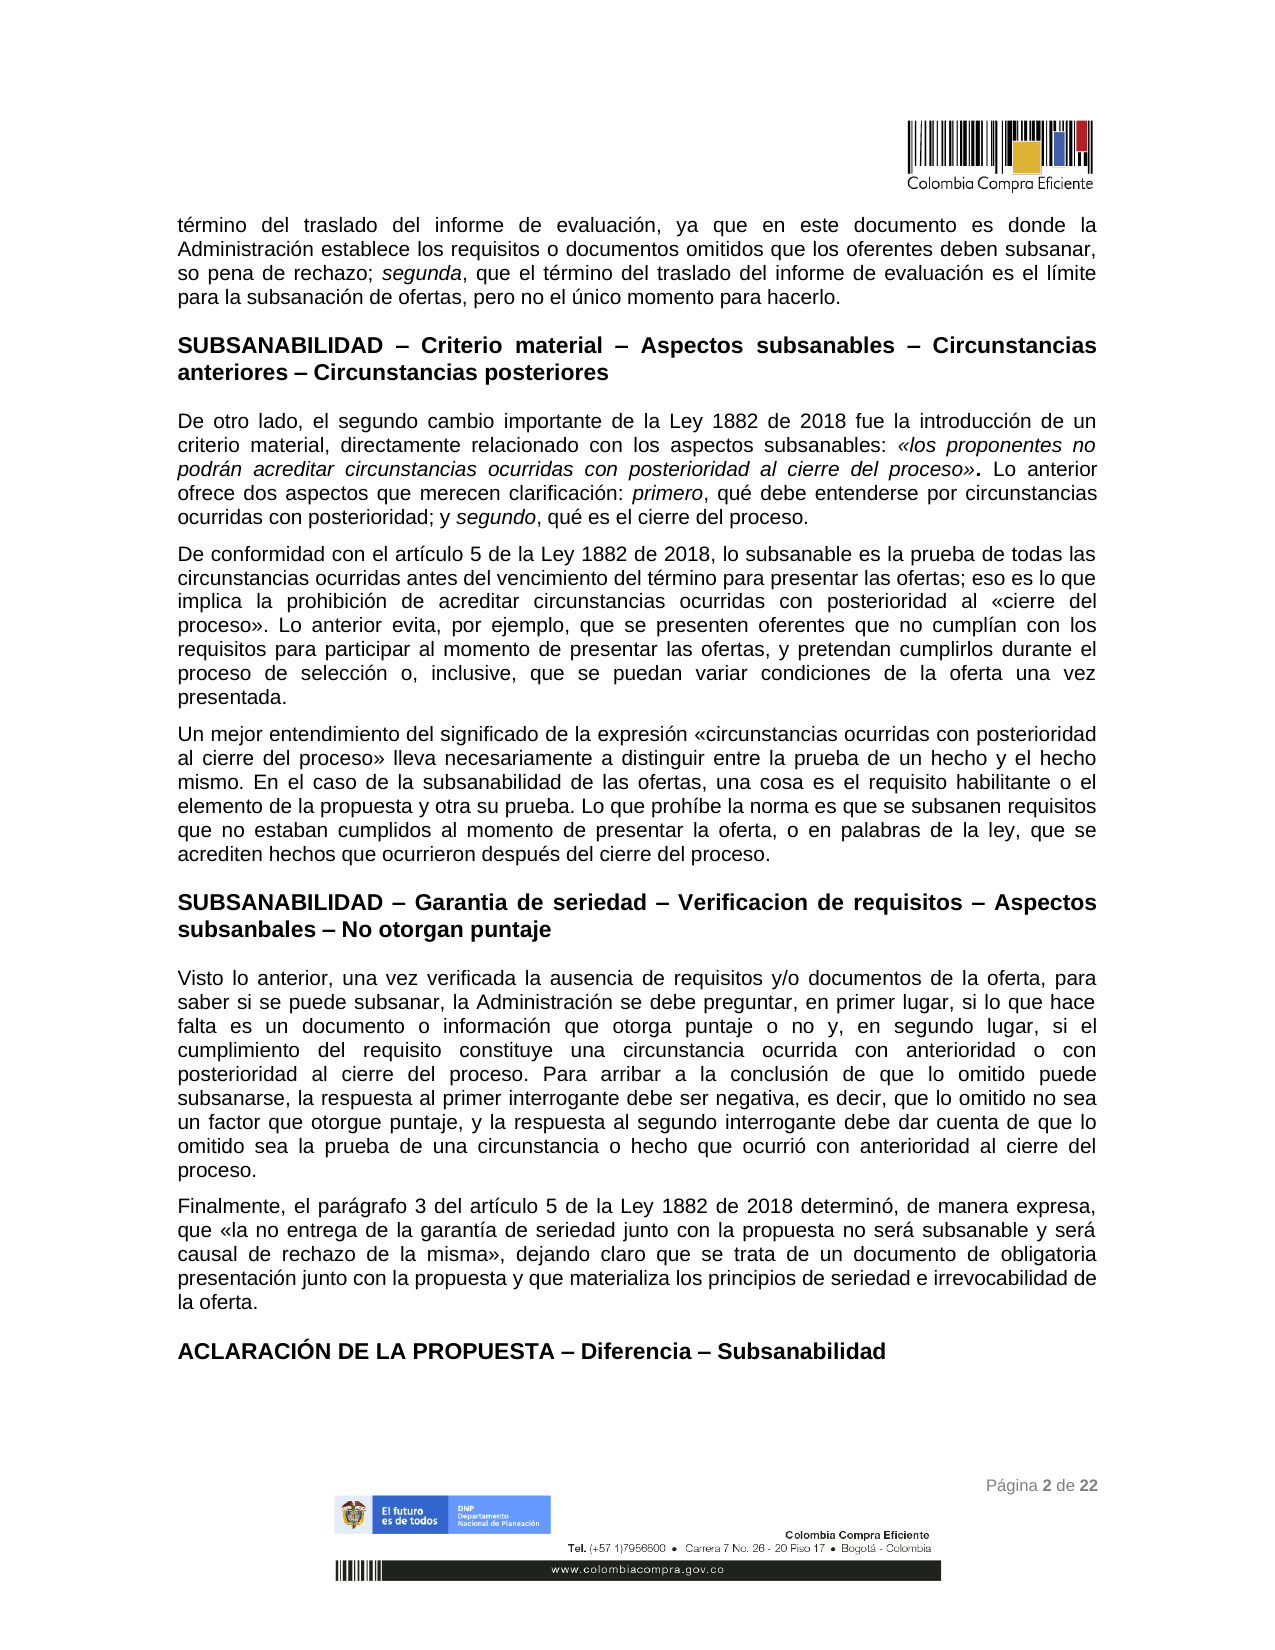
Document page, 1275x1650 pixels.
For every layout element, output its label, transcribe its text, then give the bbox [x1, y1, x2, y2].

text De conformidad con el artículo 5 de la Ley 1882 de 2018, lo subsanable es la prueba de todas las circunstancias ocurridas antes del vencimiento del término para presentar las ofertas; eso es lo que implica la prohibición de acreditar circunstancias ocurridas con posterioridad al «cierre del proceso». Lo anterior evita, por ejemplo, que se presenten oferentes que no cumplían con los requisitos para participar al momento de presentar las ofertas, y pretendan cumplirlos durante el proceso de selección o, inclusive, que se puedan variar condiciones de la oferta una vez presentada. [177, 541, 1098, 709]
picture [899, 114, 1099, 196]
text SUBSANABILIDAD ‒ Garantia de seriedad ‒ Verificacion de requisitos ‒ Aspectos subsanbales ‒ No otorgan puntaje [177, 889, 1098, 942]
text Visto lo anterior, una vez verificada la ausencia de requisitos y/o documentos de la oferta, para saber si se puede subsanar, la Administración se debe preguntar, en primer lugar, si lo que hace falta es un documento o información que otorga puntaje o no y, en segundo lugar, si el cumplimiento del requisito constituye una circunstancia ocurrida con anterioridad o con posterioridad al cierre del proceso. Para arribar a la conclusión de que lo omitido puede subsanarse, la respuesta al primer interrogante debe ser negativa, es decir, que lo omitido no sea un factor que otorgue puntaje, y la respuesta al segundo interrogante debe dar cuenta de que lo omitido sea la prueba de una circunstancia o hecho que ocurrió con anterioridad al cierre del proceso. [177, 966, 1098, 1182]
picture [334, 1495, 942, 1581]
text SUBSANABILIDAD ‒ Criterio material ‒ Aspectos subsanables ‒ Circunstancias anteriores ‒ Circunstancias posteriores [177, 332, 1098, 385]
text De otro lado, el segundo cambio importante de la Ley 1882 de 2018 fue la introducción de un criterio material, directamente relacionado con los aspectos subsanables: «los proponentes no podrán acreditar circunstancias ocurridas con posterioridad al cierre del proceso». Lo anterior ofrece dos aspectos que merecen clarificación: primero, qué debe entenderse por circunstancias ocurridas con posterioridad; y segundo, qué es el cierre del proceso. [177, 409, 1098, 529]
text Un mejor entendimiento del significado de la expresión «circunstancias ocurridas con posterioridad al cierre del proceso» lleva necesariamente a distinguir entre la prueba de un hecho y el hecho mismo. En el caso de la subsanabilidad de las ofertas, una cosa es el requisito habilitante o el elemento de la propuesta y otra su prueba. Lo que prohíbe la norma es que se subsanen requisitos que no estaban cumplidos al momento de presentar la oferta, o en palabras de la ley, que se acrediten hechos que ocurrieron después del cierre del proceso. [177, 722, 1098, 865]
text ACLARACIÓN DE LA PROPUESTA ‒ Diferencia ‒ Subsanabilidad [177, 1338, 1098, 1364]
text Finalmente, el parágrafo 3 del artículo 5 de la Ley 1882 de 2018 determinó, de manera expresa, que «la no entrega de la garantía de seriedad junto con la propuesta no será subsanable y será causal de rechazo de la misma», dejando claro que se trata de un documento de obligatoria presentación junto con la propuesta y que materializa los principios de seriedad e irrevocabilidad de la oferta. [177, 1194, 1098, 1314]
